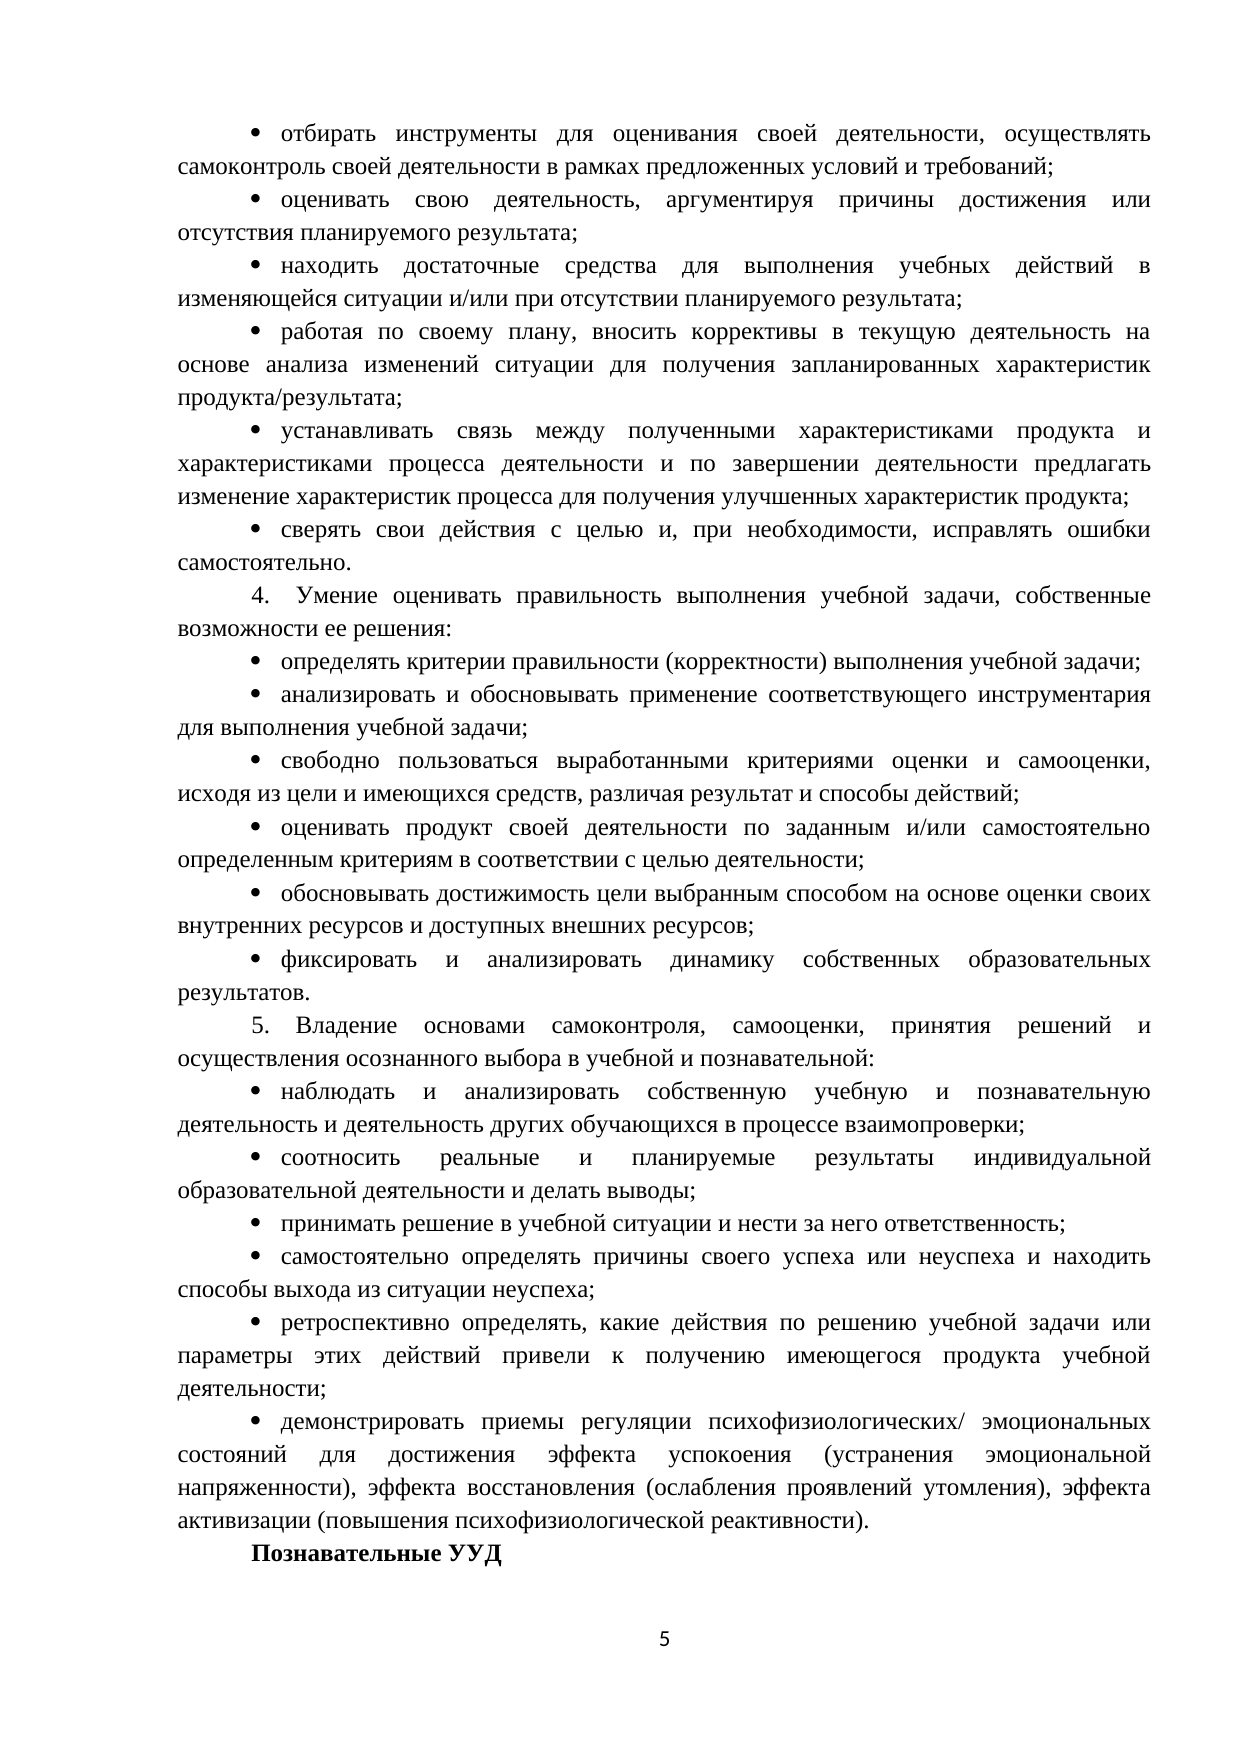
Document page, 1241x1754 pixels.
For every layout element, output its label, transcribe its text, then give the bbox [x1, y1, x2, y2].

list определять критерии правильности (корректности) выполнения учебной задачи; [177, 646, 1152, 675]
list оценивать свою деятельность, аргументируя причины достижения или отсутствия планируемого результата; [177, 184, 1152, 246]
list принимать решение в учебной ситуации и нести за него ответственность; [177, 1208, 1152, 1237]
list обосновывать достижимость цели выбранным способом на основе оценки своих внутренних ресурсов и доступных внешних ресурсов; [177, 878, 1152, 939]
list находить достаточные средства для выполнения учебных действий в изменяющейся ситуации и/или при отсутствии планируемого результата; [177, 250, 1152, 312]
list устанавливать связь между полученными характеристиками продукта и характеристиками процесса деятельности и по завершении деятельности предлагать изменение характеристик процесса для получения улучшенных характеристик продукта; [177, 415, 1152, 510]
list самостоятельно определять причины своего успеха или неуспеха и находить способы выхода из ситуации неуспеха; [177, 1241, 1152, 1303]
list сверять свои действия с целью и, при необходимости, исправлять ошибки самостоятельно. [177, 514, 1152, 576]
list соотносить реальные и планируемые результаты индивидуальной образовательной деятельности и делать выводы; [177, 1142, 1152, 1203]
list демонстрировать приемы регуляции психофизиологических/ эмоциональных состояний для достижения эффекта успокоения (устранения эмоциональной напряженности), эффекта восстановления (ослабления проявлений утомления), эффекта активизации (повышения психофизиологической реактивности). [177, 1406, 1152, 1534]
list свободно пользоваться выработанными критериями оценки и самооценки, исходя из цели и имеющихся средств, различая результат и способы действий; [177, 746, 1152, 807]
list наблюдать и анализировать собственную учебную и познавательную деятельность и деятельность других обучающихся в процессе взаимопроверки; [177, 1076, 1152, 1137]
list фиксировать и анализировать динамику собственных образовательных результатов. [177, 944, 1152, 1005]
list Умение оценивать правильность выполнения учебной задачи, собственные возможности ее решения: [177, 580, 1152, 642]
list Владение основами самоконтроля, самооценки, принятия решений и осуществления осознанного выбора в учебной и познавательной: [177, 1010, 1152, 1071]
list отбирать инструменты для оценивания своей деятельности, осуществлять самоконтроль своей деятельности в рамках предложенных условий и требований; [177, 118, 1152, 180]
list работая по своему плану, вносить коррективы в текущую деятельность на основе анализа изменений ситуации для получения запланированных характеристик продукта/результата; [177, 316, 1152, 411]
list ретроспективно определять, какие действия по решению учебной задачи или параметры этих действий привели к получению имеющегося продукта учебной деятельности; [177, 1307, 1152, 1402]
list оценивать продукт своей деятельности по заданным и/или самостоятельно определенным критериям в соответствии с целью деятельности; [177, 812, 1152, 873]
list анализировать и обосновывать применение соответствующего инструментария для выполнения учебной задачи; [177, 679, 1152, 741]
text Познавательные УУД [177, 1538, 1152, 1567]
